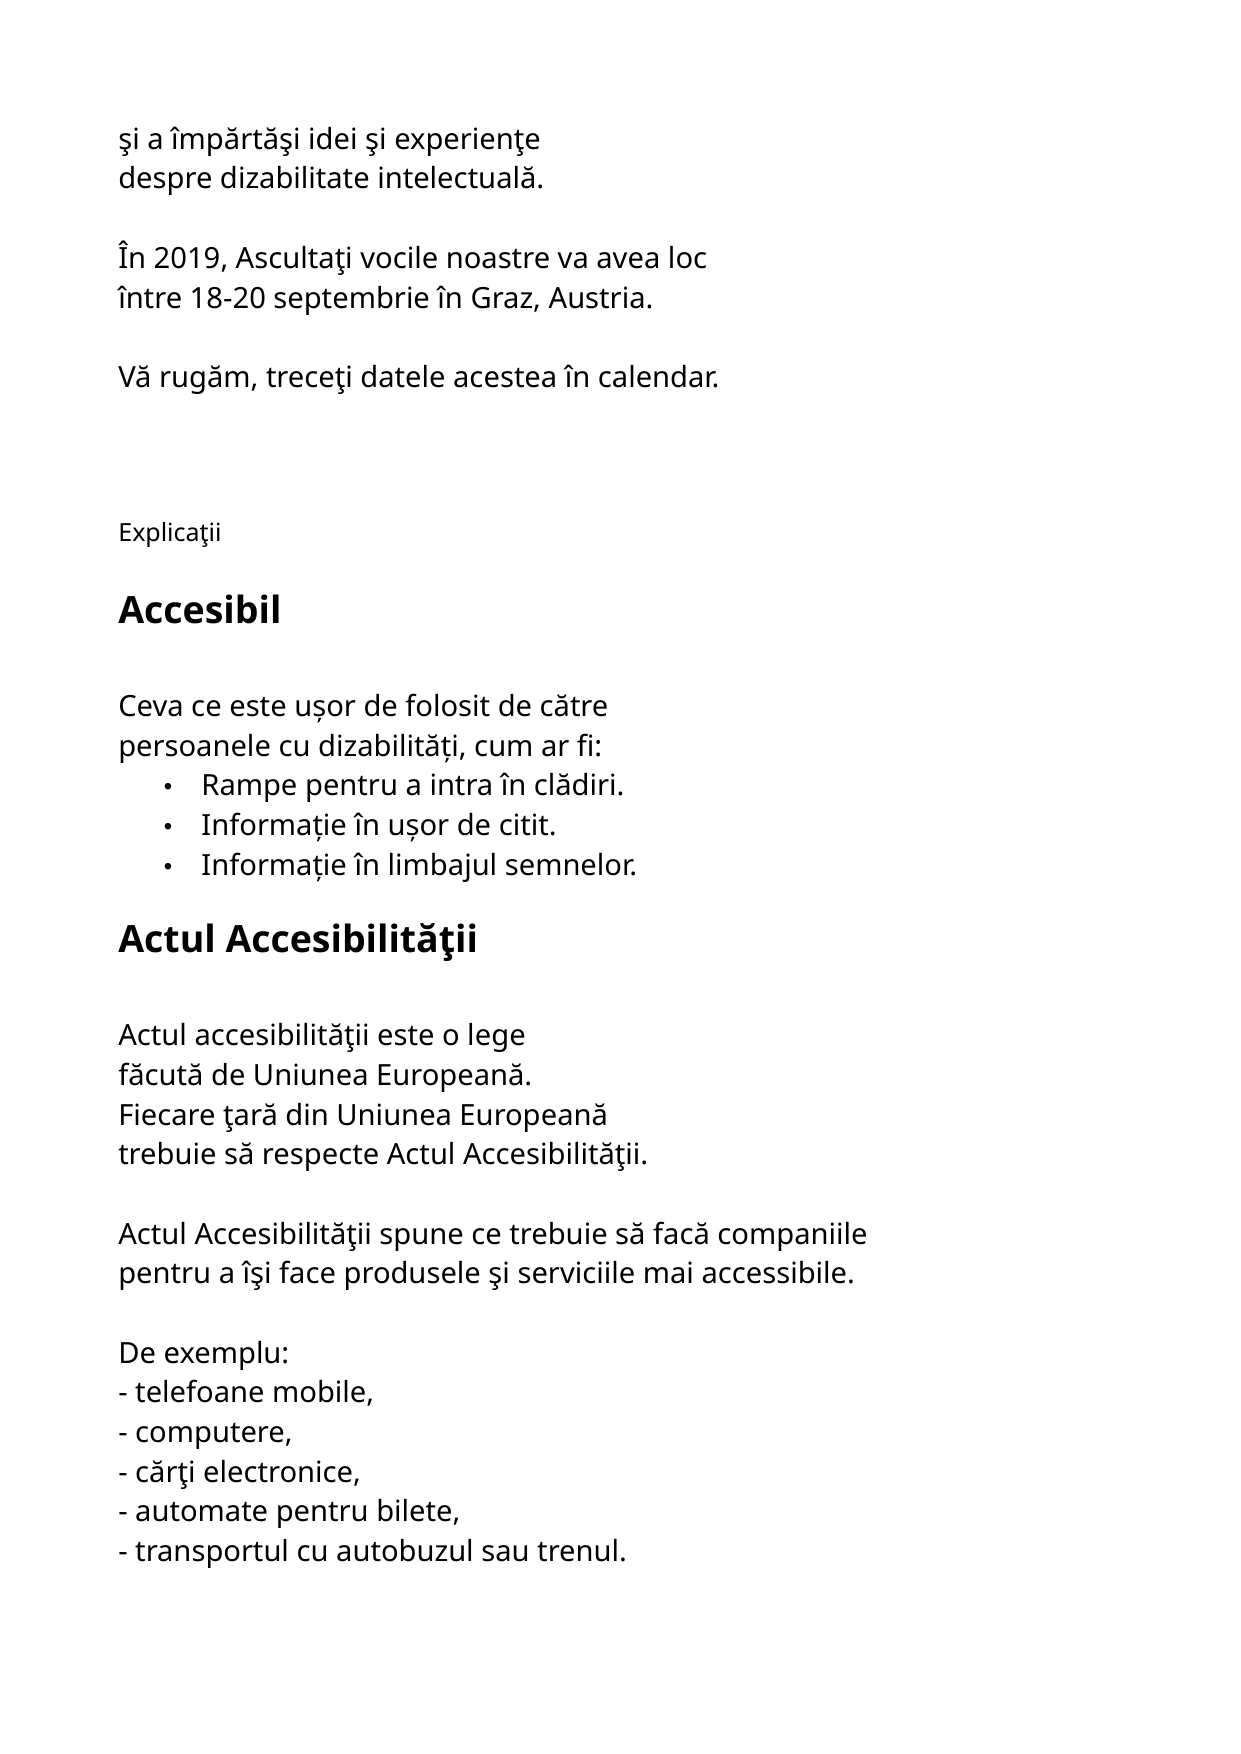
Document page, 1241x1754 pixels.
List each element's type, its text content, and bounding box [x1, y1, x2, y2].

text Actul Accesibilităţii spune ce trebuie să facă companiile [118, 1213, 1122, 1253]
text De exemplu: [118, 1332, 1122, 1372]
text - cărţi electronice, [118, 1451, 1122, 1491]
text Actul Accesibilităţii [118, 912, 1122, 963]
list Informație în ușor de citit. [164, 804, 1122, 844]
text Fiecare ţară din Uniunea Europeană [118, 1094, 1122, 1133]
text despre dizabilitate intelectuală. [118, 158, 1122, 197]
text În 2019, Ascultaţi vocile noastre va avea loc [118, 237, 1122, 277]
text - automate pentru bilete, [118, 1491, 1122, 1530]
text între 18-20 septembrie în Graz, Austria. [118, 277, 1122, 317]
text persoanele cu dizabilități, cum ar fi: [118, 725, 1122, 764]
text făcută de Uniunea Europeană. [118, 1054, 1122, 1094]
text Ceva ce este ușor de folosit de către [118, 685, 1122, 725]
text Accesibil [118, 583, 1122, 634]
list Rampe pentru a intra în clădiri. [164, 764, 1122, 804]
text - telefoane mobile, [118, 1372, 1122, 1411]
list Informație în limbajul semnelor. [164, 844, 1122, 912]
text Actul accesibilităţii este o lege [118, 1014, 1122, 1054]
text - transportul cu autobuzul sau trenul. [118, 1530, 1122, 1570]
text - computere, [118, 1411, 1122, 1451]
text pentru a îşi face produsele şi serviciile mai accessibile. [118, 1253, 1122, 1292]
text trebuie să respecte Actul Accesibilităţii. [118, 1133, 1122, 1173]
text Explicaţii [118, 515, 1122, 549]
text şi a împărtăşi idei şi experienţe [118, 118, 1122, 158]
text Vă rugăm, treceţi datele acestea în calendar. [118, 356, 1122, 396]
